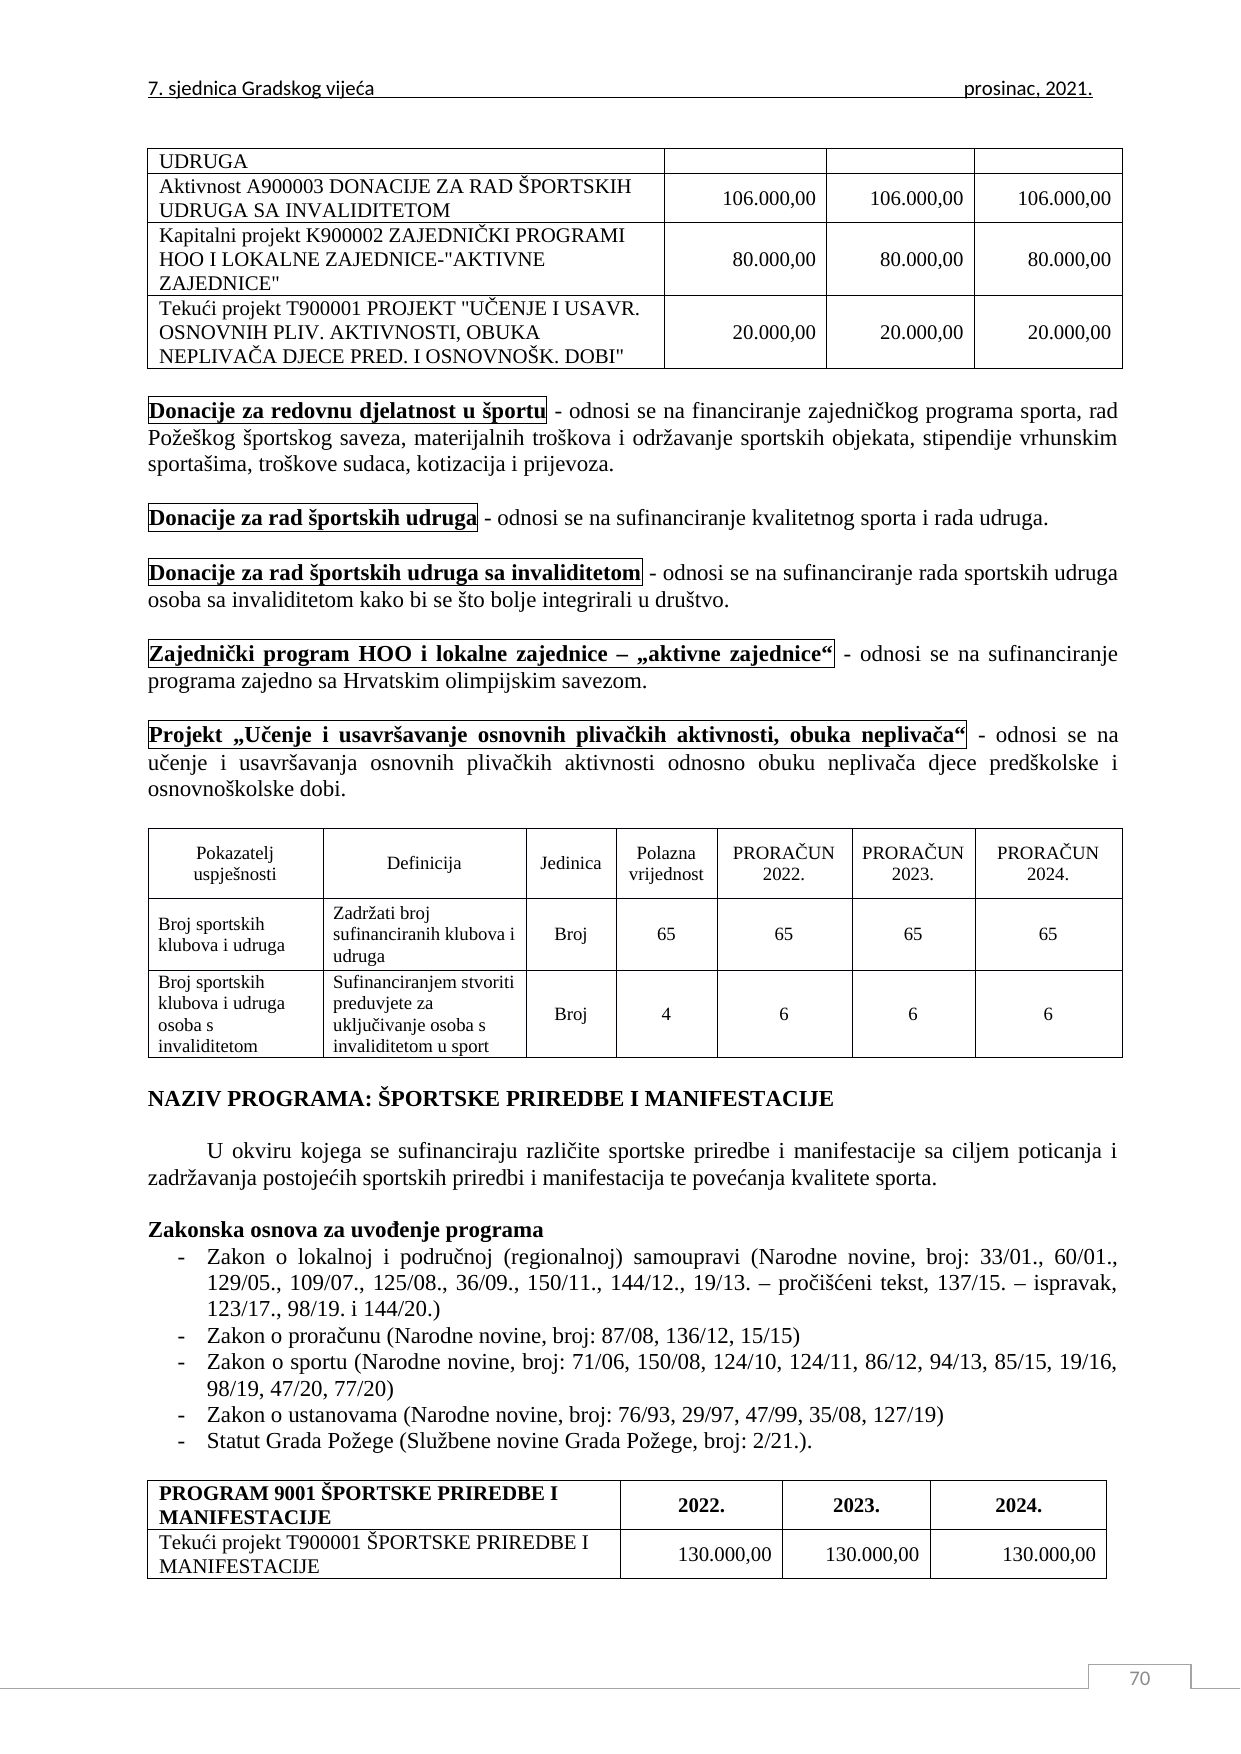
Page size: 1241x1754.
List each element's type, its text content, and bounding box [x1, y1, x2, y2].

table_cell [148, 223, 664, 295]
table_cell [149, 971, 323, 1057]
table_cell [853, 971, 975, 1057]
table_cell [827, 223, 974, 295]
text Projekt „Učenje i usavršavanje osnovnih plivačkih aktivnosti, obuka neplivača“ - odnosi se na učenje i usavršavanja osnovnih plivačkih aktivnosti odnosno obuku neplivača djece predškolske i osnovnoškolske dobi. [148, 720, 1119, 801]
list Zakon o ustanovama (Narodne novine, broj: 76/93, 29/97, 47/99, 35/08, 127/19) [177, 1401, 1119, 1427]
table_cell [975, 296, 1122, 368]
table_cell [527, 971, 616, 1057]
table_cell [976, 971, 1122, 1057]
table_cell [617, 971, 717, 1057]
text Zajednički program HOO i lokalne zajednice – „aktivne zajednice“ - odnosi se na sufinanciranje programa zajedno sa Hrvatskim olimpijskim savezom. [148, 639, 1119, 694]
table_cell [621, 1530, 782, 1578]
list Statut Grada Požege (Službene novine Grada Požege, broj: 2/21.). [177, 1427, 1119, 1454]
list Zakon o lokalnoj i područnoj (regionalnoj) samoupravi (Narodne novine, broj: 33/01., 60/01., 129/05., 109/07., 125/08., 36/09., 150/11., 144/12., 19/13. – pročišćeni tekst, 137/15. – ispravak, 123/17., 98/19. i 144/20.) [177, 1243, 1119, 1322]
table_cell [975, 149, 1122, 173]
text Donacije za redovnu djelatnost u športu - odnosi se na financiranje zajedničkog programa sporta, rad Požeškog športskog saveza, materijalnih troškova i održavanje sportskih objekata, stipendije vrhunskim sportašima, troškove sudaca, kotizacija i prijevoza. [148, 396, 1119, 477]
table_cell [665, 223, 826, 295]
list Zakon o sportu (Narodne novine, broj: 71/06, 150/08, 124/10, 124/11, 86/12, 94/13, 85/15, 19/16, 98/19, 47/20, 77/20) [177, 1348, 1119, 1401]
text NAZIV PROGRAMA: ŠPORTSKE PRIREDBE I MANIFESTACIJE [148, 1085, 1119, 1111]
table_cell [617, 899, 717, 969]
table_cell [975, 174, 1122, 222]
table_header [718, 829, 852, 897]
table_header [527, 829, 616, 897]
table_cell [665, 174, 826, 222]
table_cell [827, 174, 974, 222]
text Zakonska osnova za uvođenje programa [148, 1216, 1119, 1243]
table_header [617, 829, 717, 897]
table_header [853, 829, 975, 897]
text Donacije za rad športskih udruga - odnosi se na sufinanciranje kvalitetnog sporta i rada udruga. [149, 504, 477, 531]
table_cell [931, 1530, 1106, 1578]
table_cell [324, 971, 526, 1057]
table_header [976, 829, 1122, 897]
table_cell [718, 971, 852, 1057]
text Donacije za rad športskih udruga sa invaliditetom - odnosi se na sufinanciranje rada sportskih udruga osoba sa invaliditetom kako bi se što bolje integrirali u društvo. [148, 558, 1119, 613]
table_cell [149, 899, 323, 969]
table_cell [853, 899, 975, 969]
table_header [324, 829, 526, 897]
text U okviru kojega se sufinanciraju različite sportske priredbe i manifestacije sa ciljem poticanja i zadržavanja postojećih sportskih priredbi i manifestacija te povećanja kvalitete sporta. [148, 1137, 1119, 1190]
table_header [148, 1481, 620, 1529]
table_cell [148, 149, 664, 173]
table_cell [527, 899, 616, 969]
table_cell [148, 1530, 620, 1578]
list Zakon o proračunu (Narodne novine, broj: 87/08, 136/12, 15/15) [177, 1322, 1119, 1348]
text Donacije za rad športskih udruga - odnosi se na sufinanciranje kvalitetnog sporta i rada udruga. [478, 503, 1119, 532]
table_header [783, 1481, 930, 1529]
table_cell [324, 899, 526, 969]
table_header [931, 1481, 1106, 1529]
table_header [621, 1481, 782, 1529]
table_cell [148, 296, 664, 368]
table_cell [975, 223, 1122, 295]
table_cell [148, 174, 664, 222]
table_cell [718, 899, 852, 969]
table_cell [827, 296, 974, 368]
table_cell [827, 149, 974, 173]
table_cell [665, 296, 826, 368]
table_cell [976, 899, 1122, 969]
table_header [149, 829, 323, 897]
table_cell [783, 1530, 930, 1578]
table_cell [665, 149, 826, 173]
